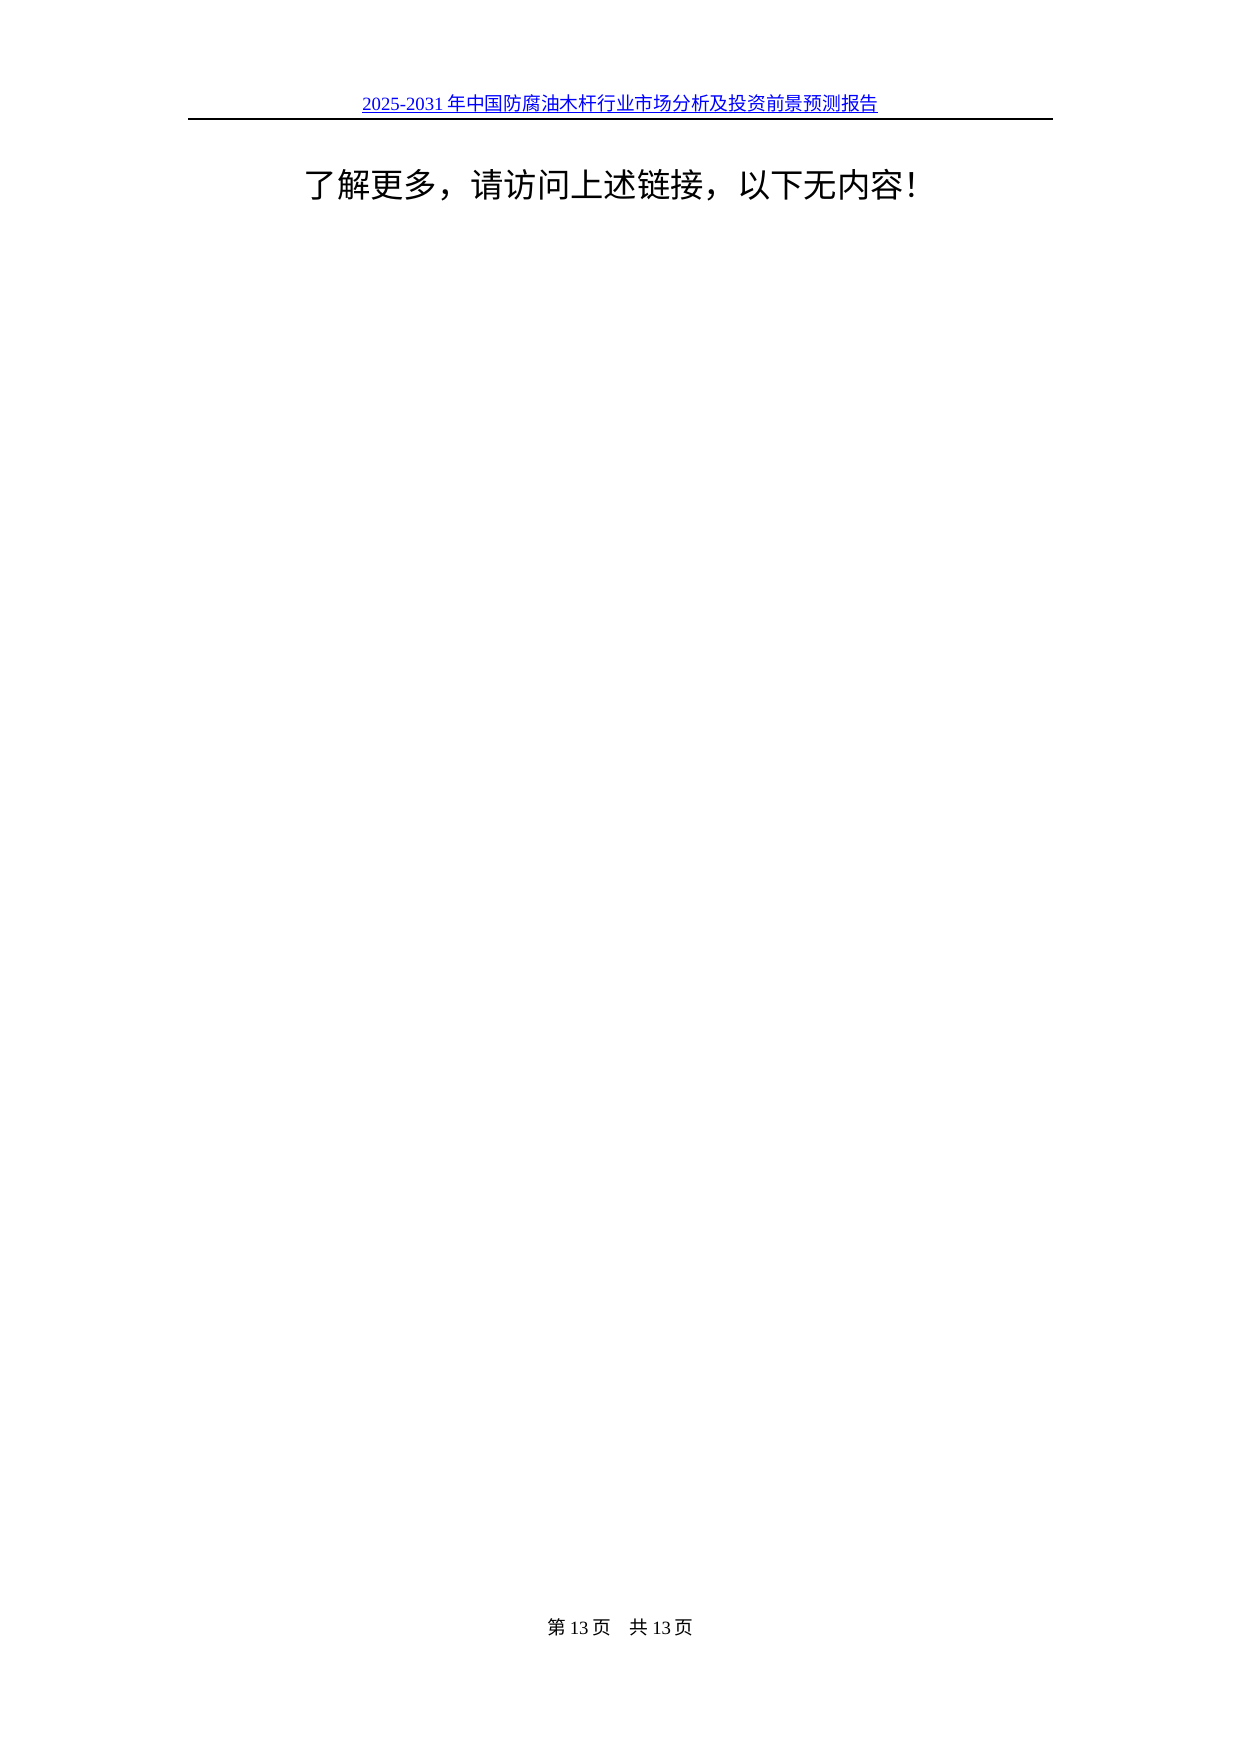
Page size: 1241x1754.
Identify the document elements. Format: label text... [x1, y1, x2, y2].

title 了解更多，请访问上述链接，以下无内容！ [187, 150, 1053, 215]
